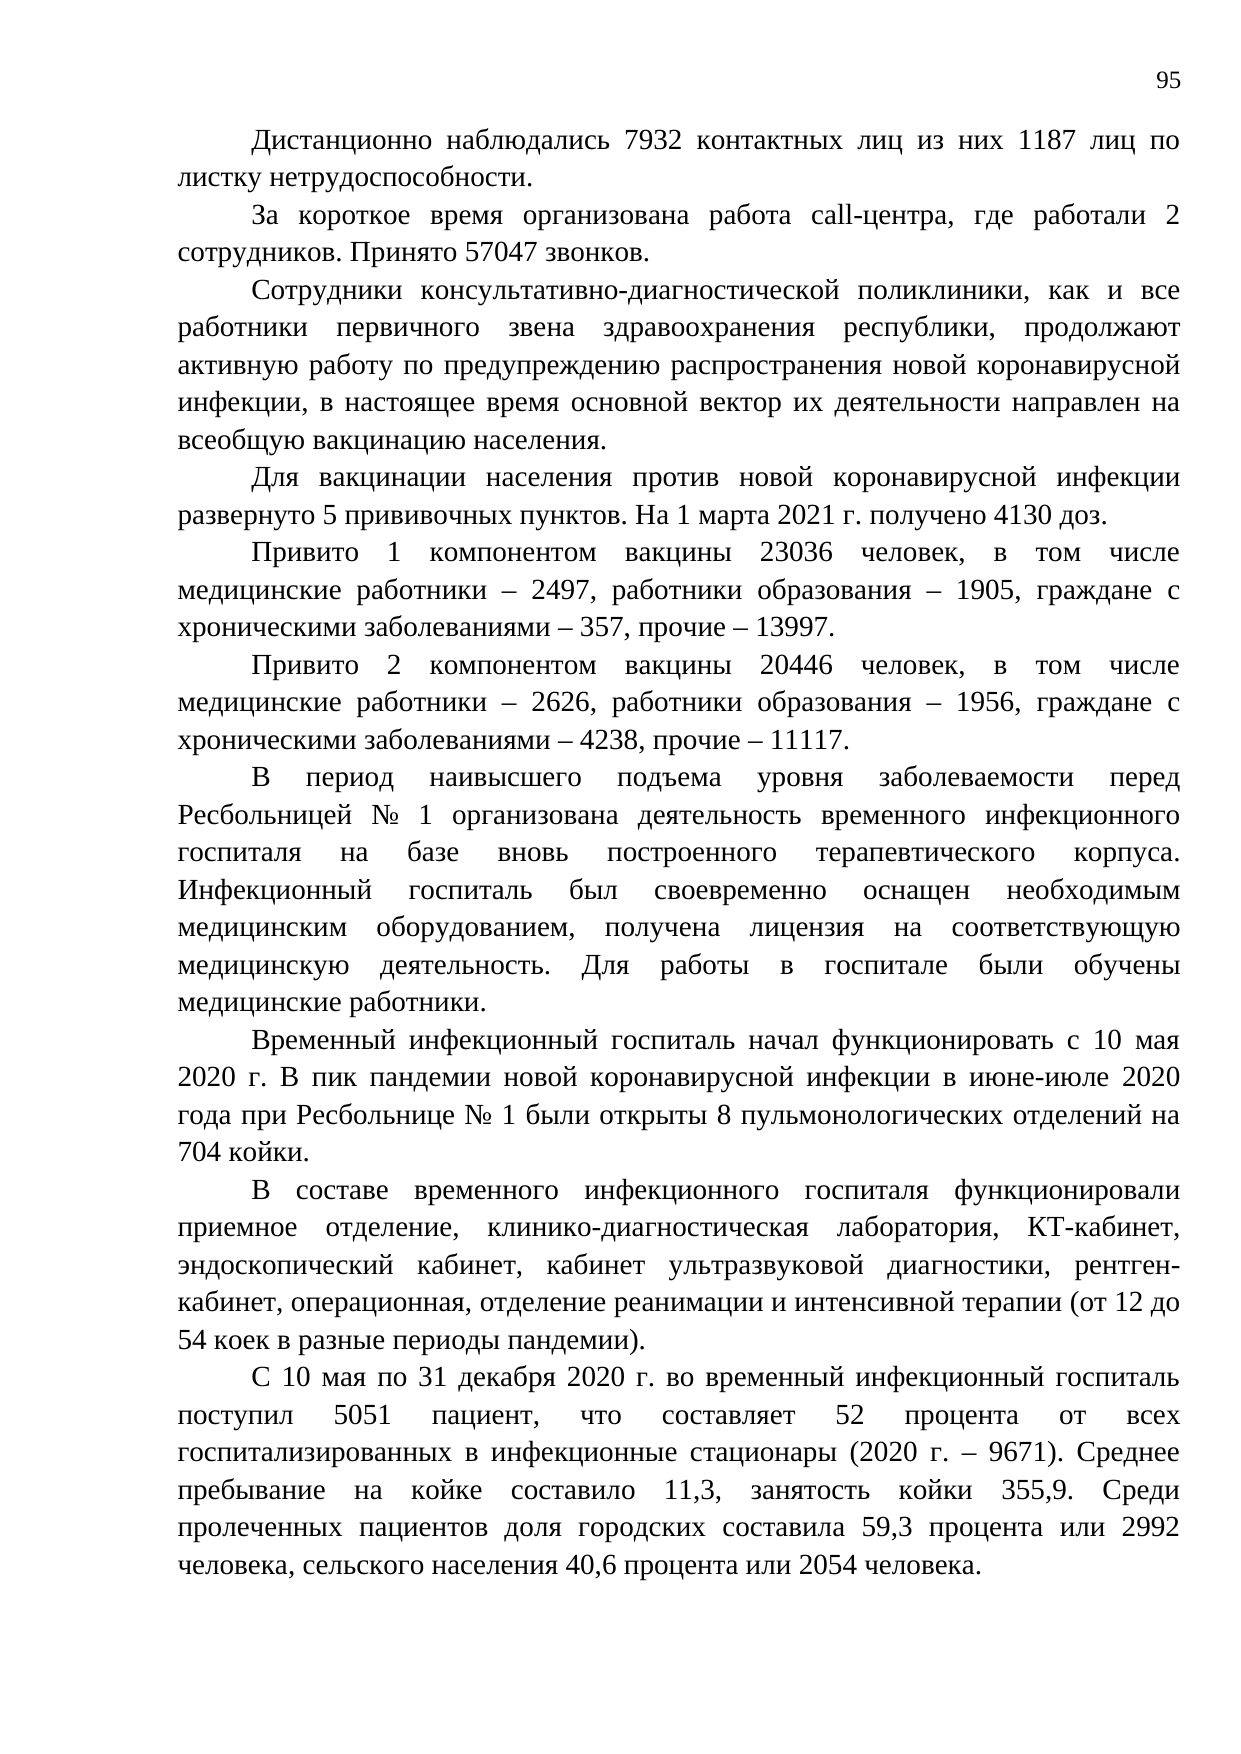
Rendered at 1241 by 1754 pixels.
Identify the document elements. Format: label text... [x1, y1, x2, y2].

text За короткое время организована работа call-центра, где работали 2 сотрудников. Принято 57047 звонков. [177, 193, 1181, 268]
text Дистанционно наблюдались 7932 контактных лиц из них 1187 лиц по листку нетрудоспособности. [177, 118, 1181, 193]
text Привито 1 компонентом вакцины 23036 человек, в том числе медицинские работники – 2497, работники образования – 1905, граждане с хроническими заболеваниями – 357, прочие – 13997. [177, 531, 1181, 643]
text В период наивысшего подъема уровня заболеваемости перед Ресбольницей № 1 организована деятельность временного инфекционного госпиталя на базе вновь построенного терапевтического корпуса. Инфекционный госпиталь был своевременно оснащен необходимым медицинским оборудованием, получена лицензия на соответствующую медицинскую деятельность. Для работы в госпитале были обучены медицинские работники. [177, 756, 1181, 1018]
text Временный инфекционный госпиталь начал функционировать с 10 мая 2020 г. В пик пандемии новой коронавирусной инфекции в июне-июле 2020 года при Ресбольнице № 1 были открыты 8 пульмонологических отделений на 704 койки. [177, 1018, 1181, 1168]
text Сотрудники консультативно-диагностической поликлиники, как и все работники первичного звена здравоохранения республики, продолжают активную работу по предупреждению распространения новой коронавирусной инфекции, в настоящее время основной вектор их деятельности направлен на всеобщую вакцинацию населения. [177, 268, 1181, 456]
text Привито 2 компонентом вакцины 20446 человек, в том числе медицинские работники – 2626, работники образования – 1956, граждане с хроническими заболеваниями – 4238, прочие – 11117. [177, 643, 1181, 756]
text В составе временного инфекционного госпиталя функционировали приемное отделение, клинико-диагностическая лаборатория, КТ-кабинет, эндоскопический кабинет, кабинет ультразвуковой диагностики, рентген-кабинет, операционная, отделение реанимации и интенсивной терапии (от 12 до 54 коек в разные периоды пандемии). [177, 1168, 1181, 1356]
text С 10 мая по 31 декабря 2020 г. во временный инфекционный госпиталь поступил 5051 пациент, что составляет 52 процента от всех госпитализированных в инфекционные стационары (2020 г. – 9671). Среднее пребывание на койке составило 11,3, занятость койки 355,9. Среди пролеченных пациентов доля городских составила 59,3 процента или 2992 человека, сельского населения 40,6 процента или 2054 человека. [177, 1356, 1181, 1581]
text Для вакцинации населения против новой коронавирусной инфекции развернуто 5 прививочных пунктов. На 1 марта 2021 г. получено 4130 доз. [177, 456, 1181, 531]
